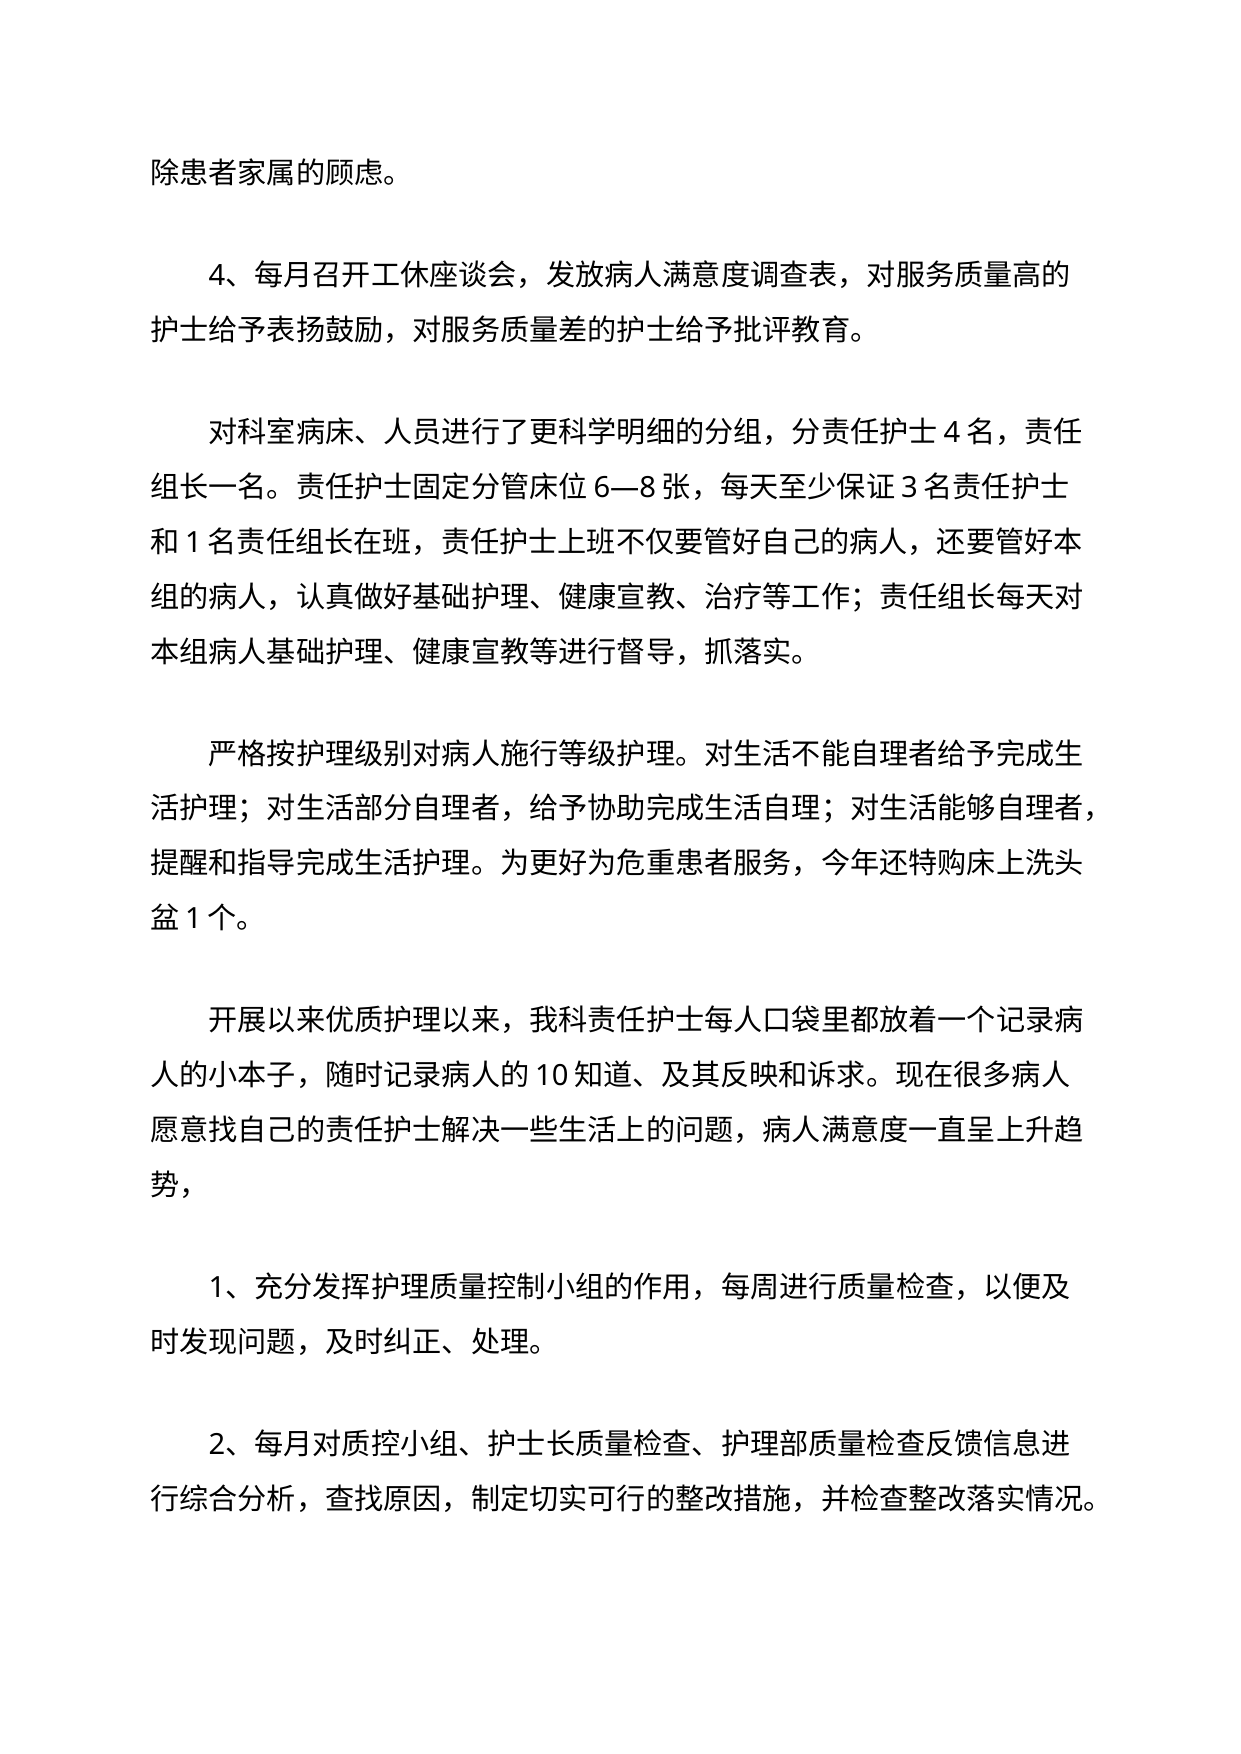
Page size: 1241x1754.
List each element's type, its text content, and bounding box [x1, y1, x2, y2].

text 对科室病床、人员进行了更科学明细的分组，分责任护士4名，责任组长一名。责任护士固定分管床位6—8张，每天至少保证3名责任护士和1名责任组长在班，责任护士上班不仅要管好自己的病人，还要管好本组的病人，认真做好基础护理、健康宣教、治疗等工作；责任组长每天对本组病人基础护理、健康宣教等进行督导，抓落实。 [150, 408, 1090, 671]
text 4、每月召开工休座谈会，发放病人满意度调查表，对服务质量高的护士给予表扬鼓励，对服务质量差的护士给予批评教育。 [150, 252, 1090, 349]
text 开展以来优质护理以来，我科责任护士每人口袋里都放着一个记录病人的小本子，随时记录病人的10知道、及其反映和诉求。现在很多病人愿意找自己的责任护士解决一些生活上的问题，病人满意度一直呈上升趋势， [150, 997, 1090, 1204]
text 严格按护理级别对病人施行等级护理。对生活不能自理者给予完成生活护理；对生活部分自理者，给予协助完成生活自理；对生活能够自理者，提醒和指导完成生活护理。为更好为危重患者服务，今年还特购床上洗头盆1个。 [150, 730, 1090, 937]
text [150, 150, 1090, 192]
text 2、每月对质控小组、护士长质量检查、护理部质量检查反馈信息进行综合分析，查找原因，制定切实可行的整改措施，并检查整改落实情况。 [150, 1420, 1090, 1517]
text 1、充分发挥护理质量控制小组的作用，每周进行质量检查，以便及时发现问题，及时纠正、处理。 [150, 1263, 1090, 1361]
